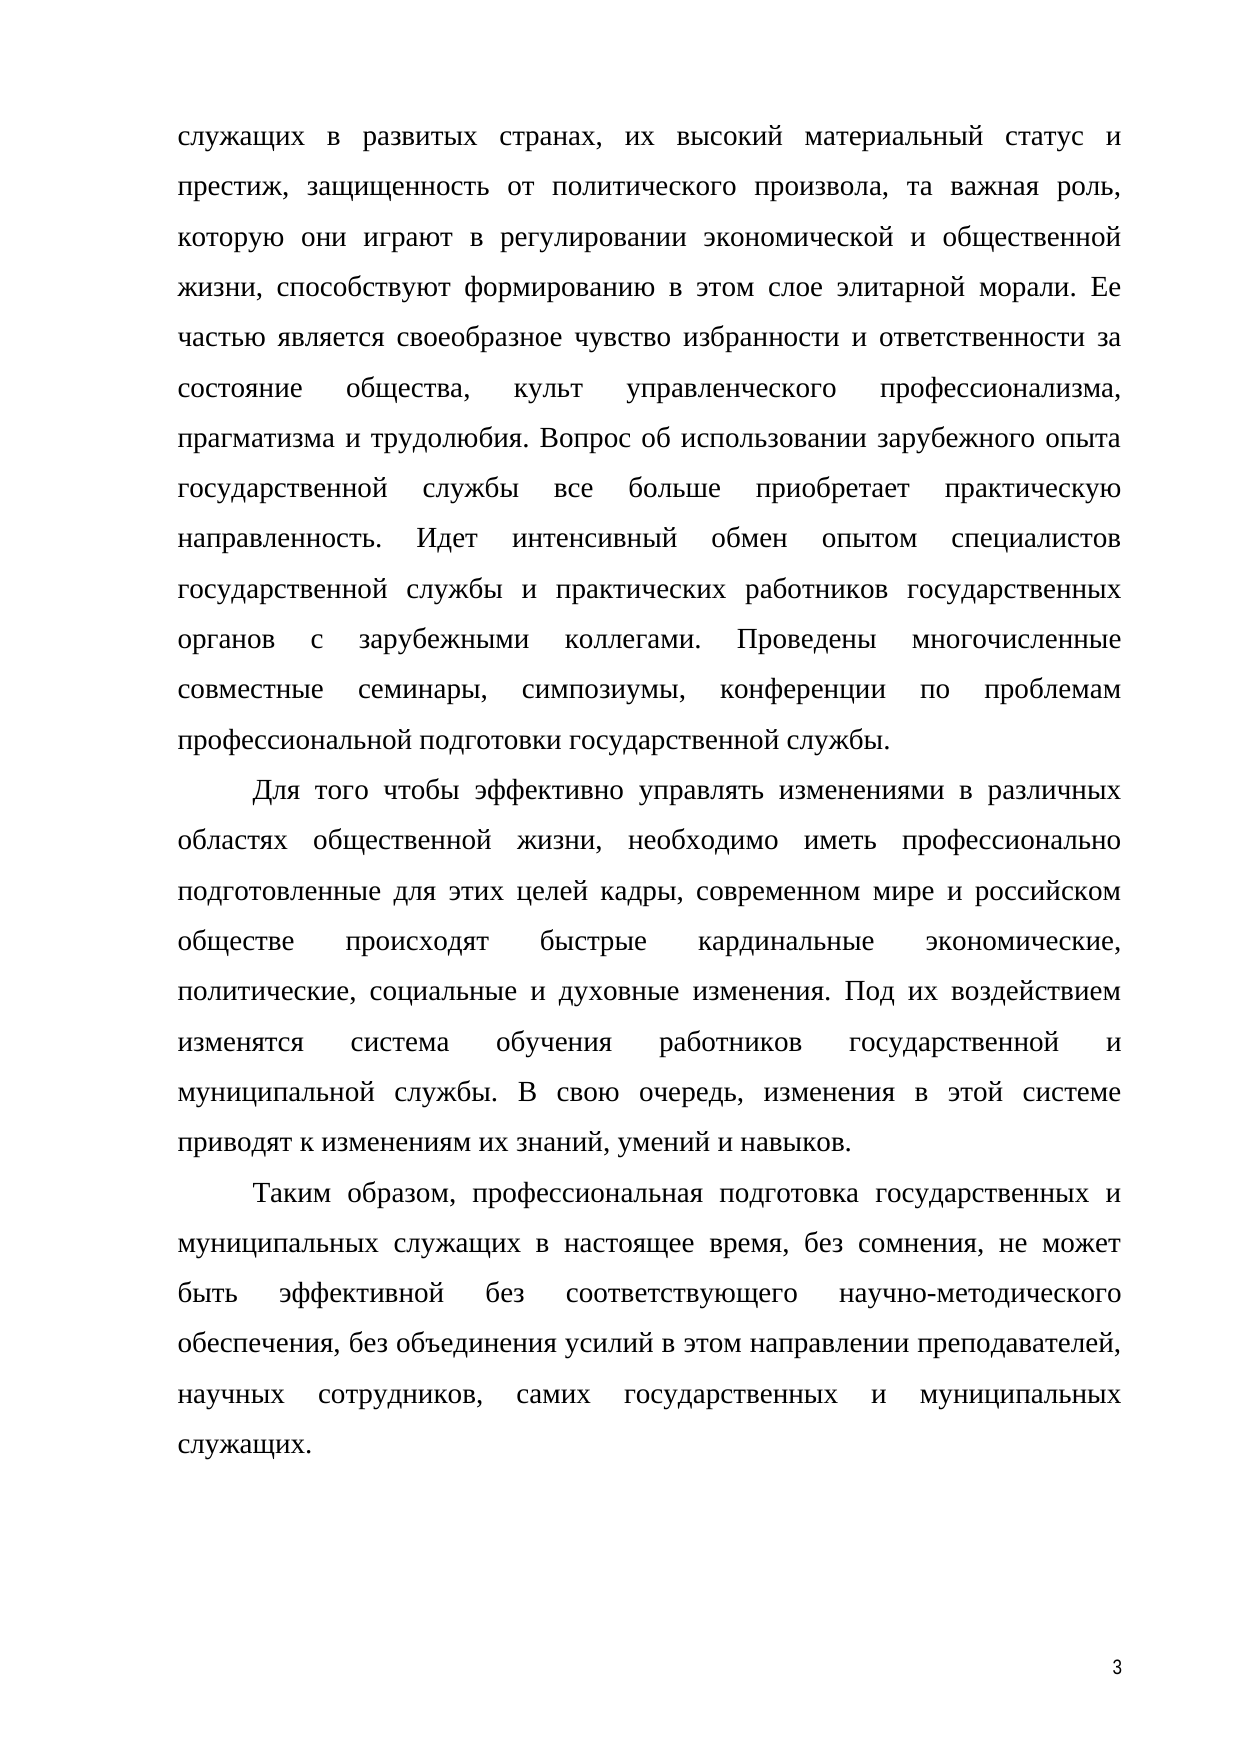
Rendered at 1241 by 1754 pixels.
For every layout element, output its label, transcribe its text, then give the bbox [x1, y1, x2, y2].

text Для того чтобы эффективно управлять изменениями в различных областях общественной жизни, необходимо иметь профессионально подготовленные для этих целей кадры, современном мире и российском обществе происходят быстрые кардинальные экономические, политические, социальные и духовные изменения. Под их воздействием изменятся система обучения работников государственной и муниципальной службы. В свою очередь, изменения в этой системе приводят к изменениям их знаний, умений и навыков. [177, 772, 1122, 1158]
text Таким образом, профессиональная подготовка государственных и муниципальных служащих в настоящее время, без сомнения, не может быть эффективной без соответствующего научно-методического обеспечения, без объединения усилий в этом направлении преподавателей, научных сотрудников, самих государственных и муниципальных служащих. [177, 1175, 1122, 1460]
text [177, 118, 1122, 755]
